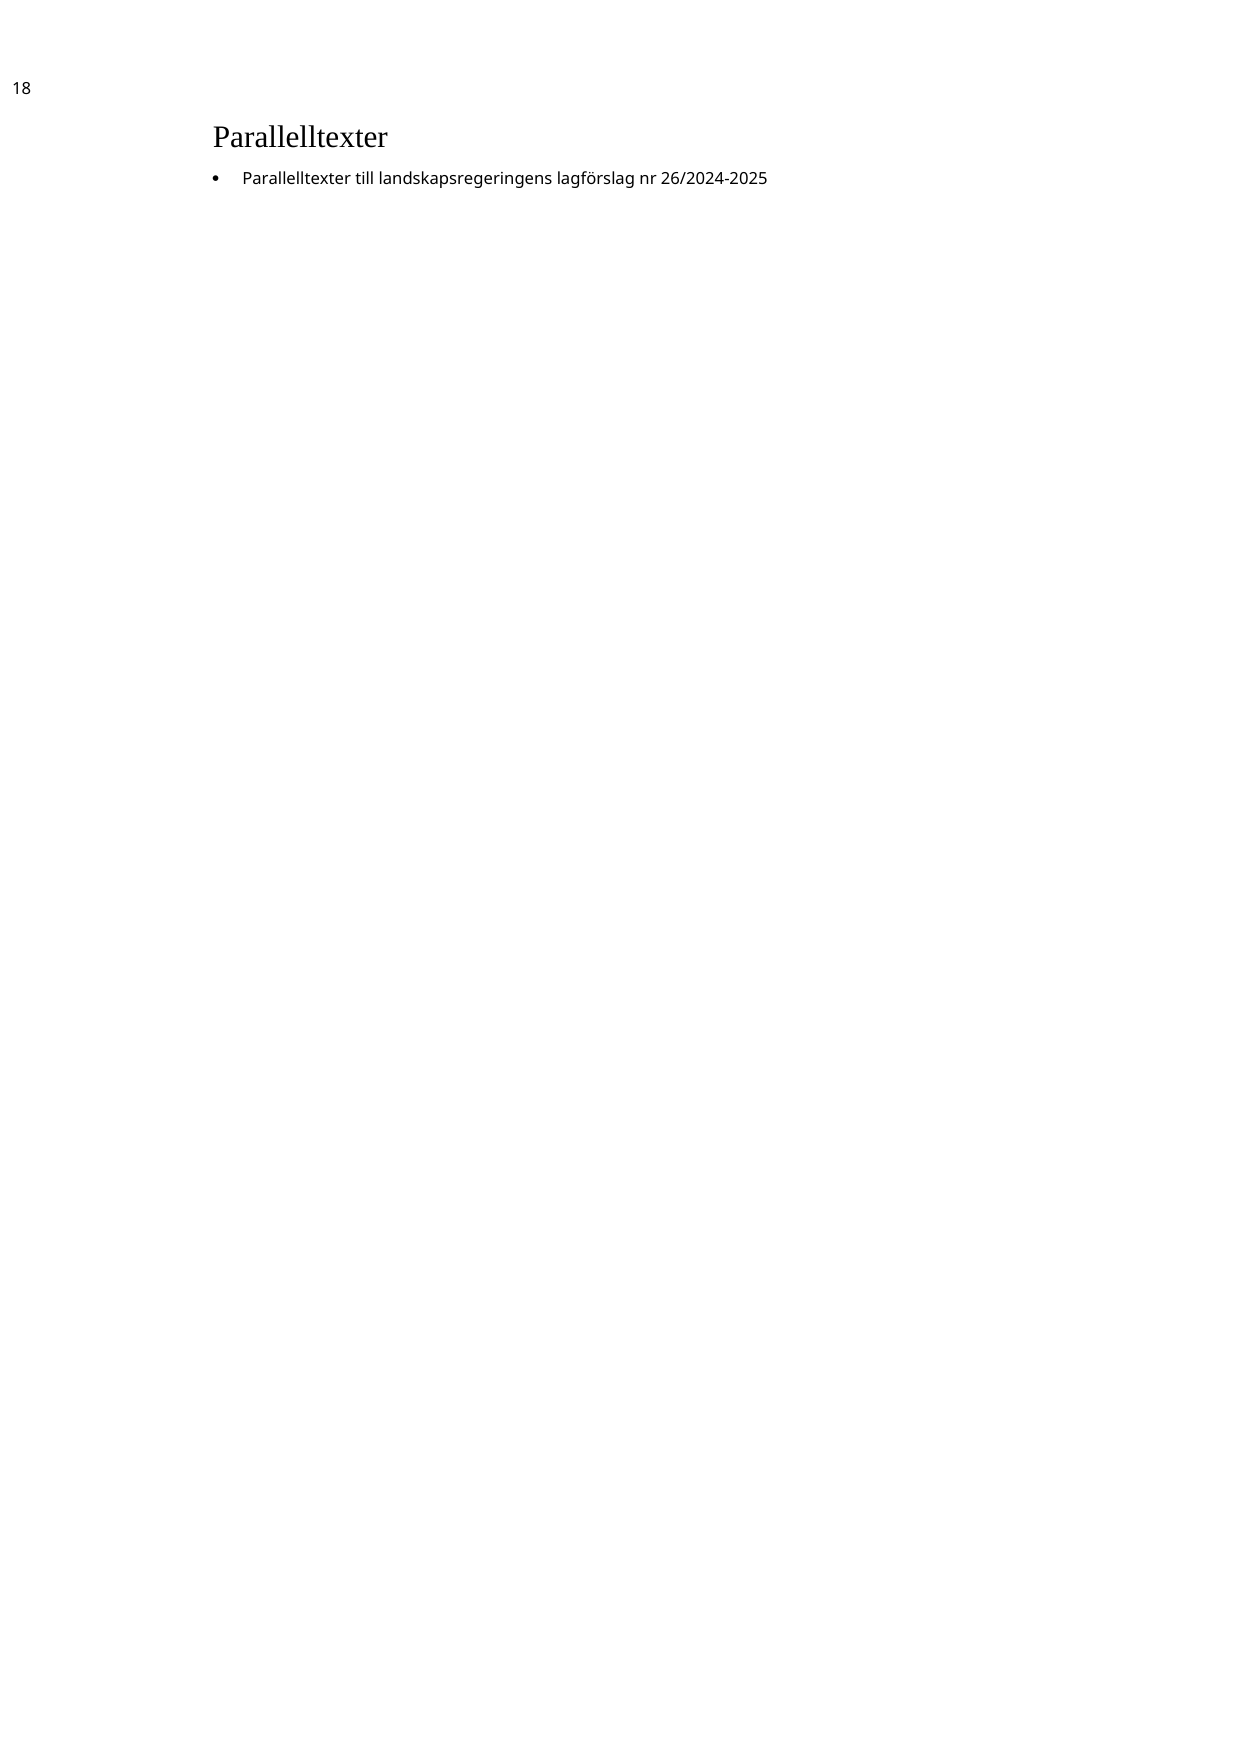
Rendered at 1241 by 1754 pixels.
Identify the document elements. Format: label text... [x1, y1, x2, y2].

text Parallelltexter till landskapsregeringens lagförslag nr 26/2024-2025 [213, 167, 909, 189]
text Parallelltexter [213, 119, 909, 154]
